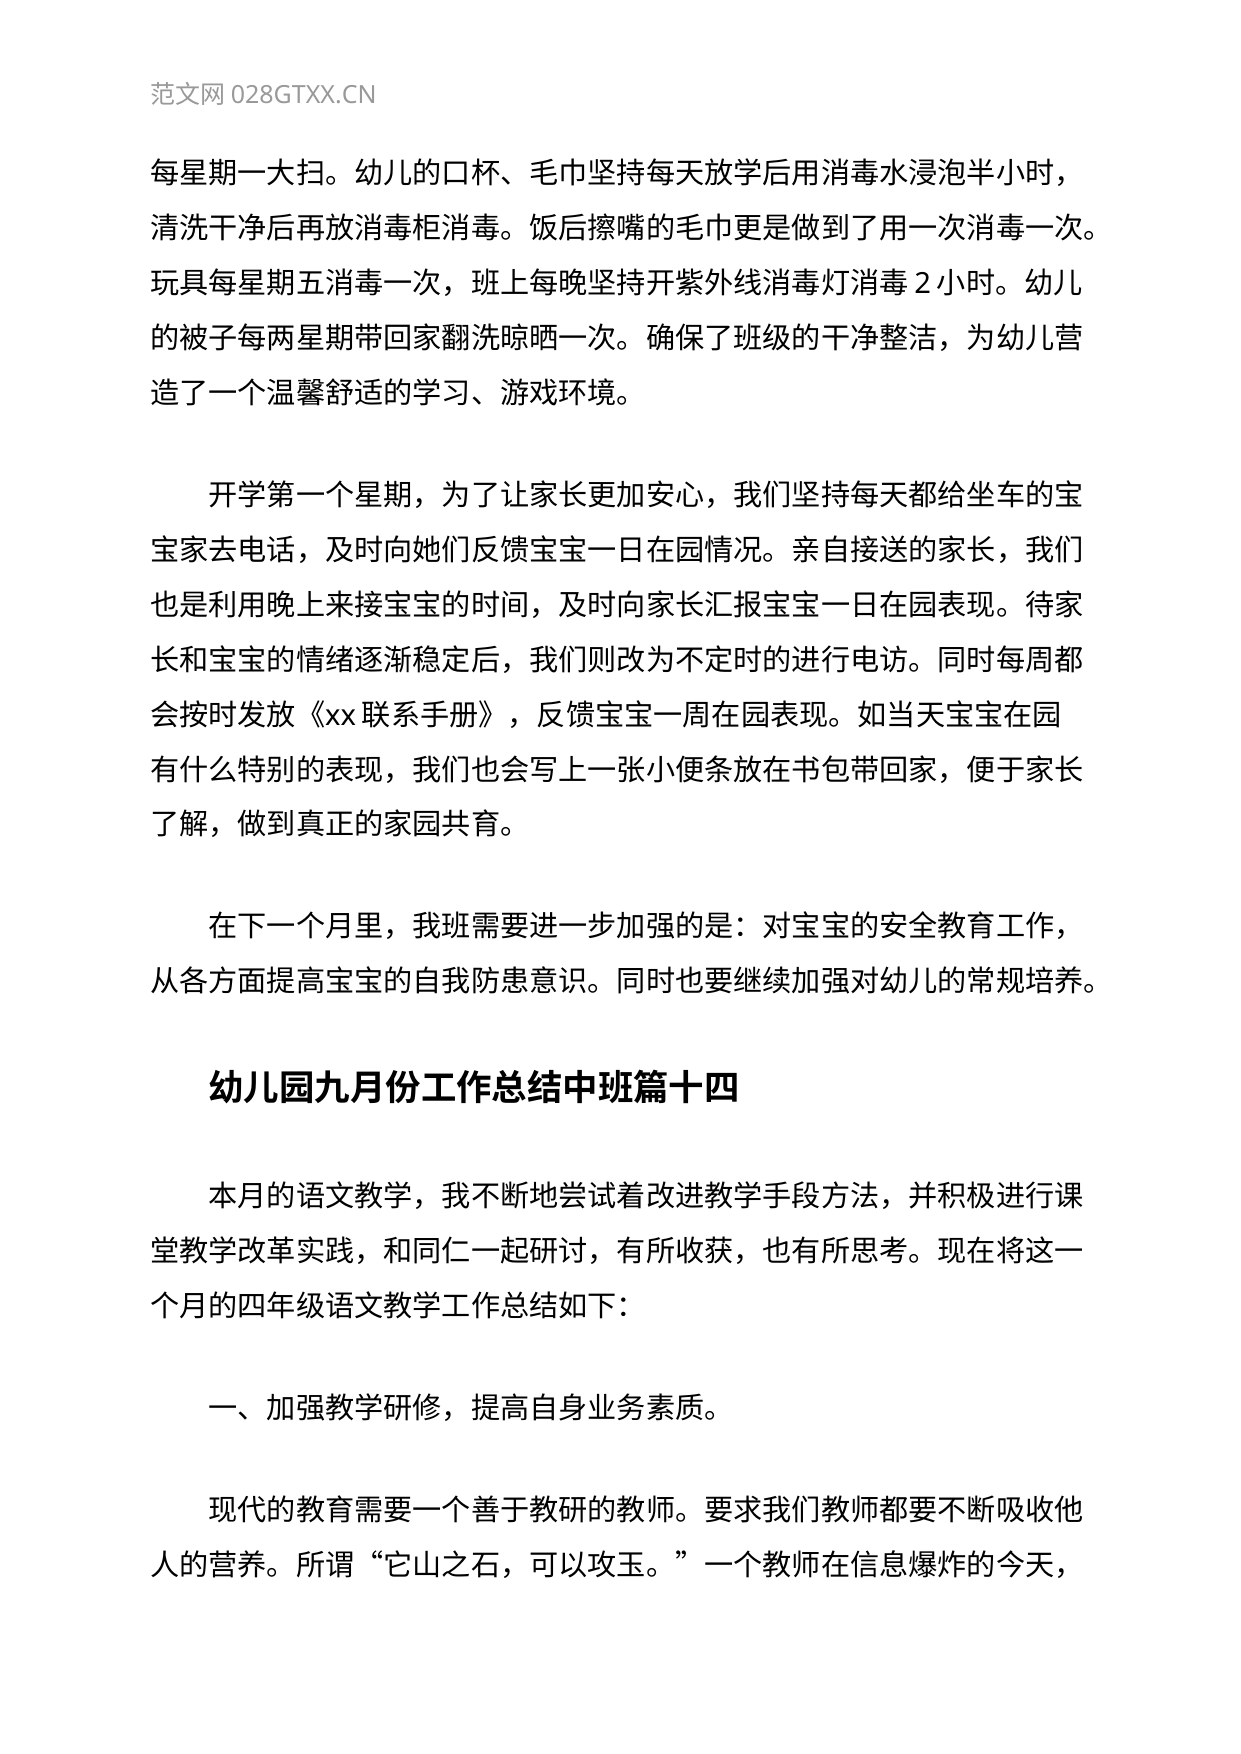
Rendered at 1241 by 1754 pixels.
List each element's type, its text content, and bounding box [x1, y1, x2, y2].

text 本月的语文教学，我不断地尝试着改进教学手段方法，并积极进行课堂教学改革实践，和同仁一起研讨，有所收获，也有所思考。现在将这一个月的四年级语文教学工作总结如下： [150, 1173, 1090, 1325]
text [150, 1486, 1090, 1583]
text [150, 150, 1090, 412]
text 一、加强教学研修，提高自身业务素质。 [150, 1384, 1090, 1427]
text 幼儿园九月份工作总结中班篇十四 [150, 1059, 1090, 1111]
text 在下一个月里，我班需要进一步加强的是：对宝宝的安全教育工作，从各方面提高宝宝的自我防患意识。同时也要继续加强对幼儿的常规培养。 [150, 903, 1090, 1000]
text 开学第一个星期，为了让家长更加安心，我们坚持每天都给坐车的宝宝家去电话，及时向她们反馈宝宝一日在园情况。亲自接送的家长，我们也是利用晚上来接宝宝的时间，及时向家长汇报宝宝一日在园表现。待家长和宝宝的情绪逐渐稳定后，我们则改为不定时的进行电访。同时每周都会按时发放《xx联系手册》，反馈宝宝一周在园表现。如当天宝宝在园有什么特别的表现，我们也会写上一张小便条放在书包带回家，便于家长了解，做到真正的家园共育。 [150, 471, 1090, 843]
